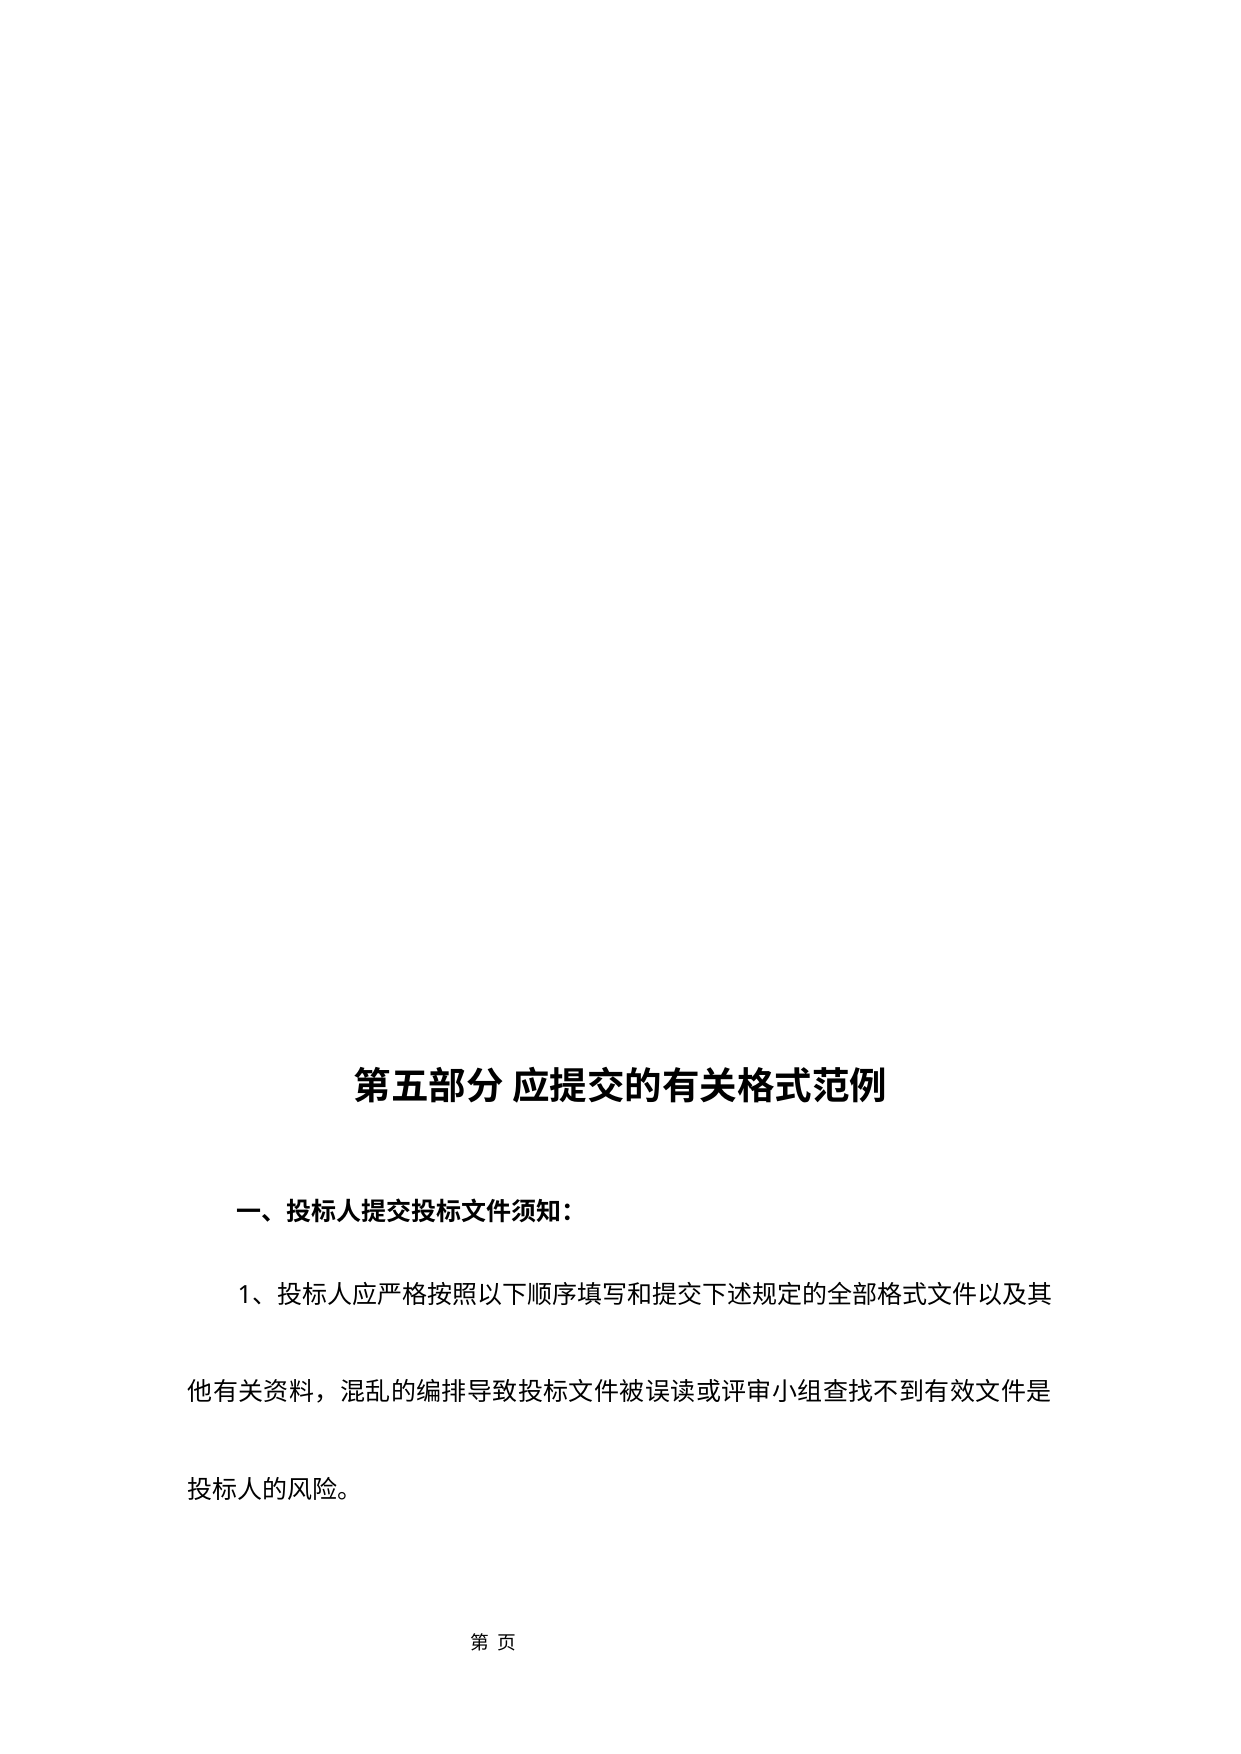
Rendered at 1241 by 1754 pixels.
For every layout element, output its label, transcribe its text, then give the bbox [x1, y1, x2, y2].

subtitle 第五部分 应提交的有关格式范例 [187, 1050, 1053, 1115]
text 1、投标人应严格按照以下顺序填写和提交下述规定的全部格式文件以及其他有关资料，混乱的编排导致投标文件被误读或评审小组查找不到有效文件是投标人的风险。 [187, 1260, 1053, 1520]
text 一、投标人提交投标文件须知： [187, 1177, 1053, 1242]
